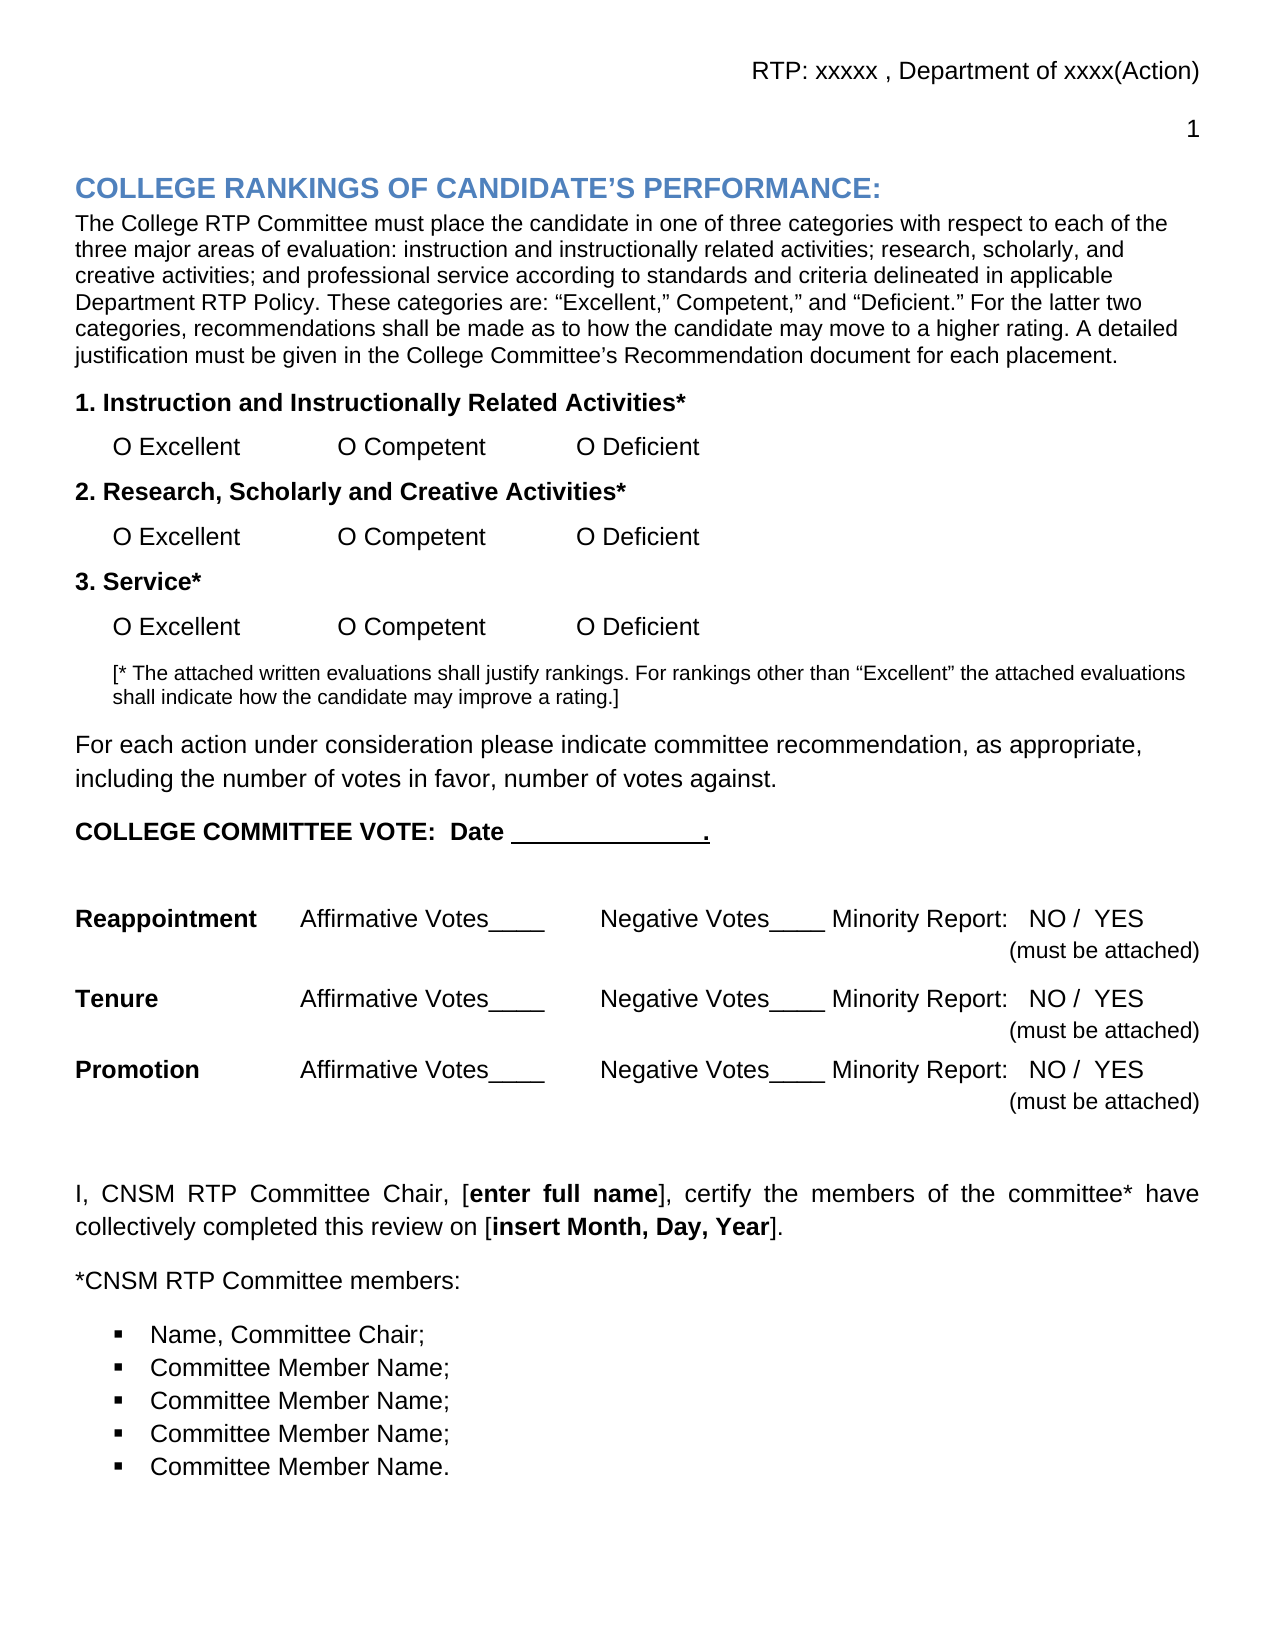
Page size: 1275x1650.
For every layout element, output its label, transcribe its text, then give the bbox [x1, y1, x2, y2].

text (must be attached) [75, 1088, 1200, 1115]
text O Excellent O Competent O Deficient [75, 526, 1200, 550]
text COLLEGE RANKINGS OF CANDIDATE’S PERFORMANCE: [75, 171, 1200, 205]
text [* The attached written evaluations shall justify rankings. For rankings other than “Excellent” the attached evaluations shall indicate how the candidate may improve a rating.] [112, 661, 1200, 708]
text COLLEGE COMMITTEE VOTE: Date . [75, 817, 1200, 846]
list Committee Member Name; [112, 1386, 1200, 1415]
list Committee Member Name. [112, 1452, 1200, 1481]
text For each action under consideration please indicate committee recommendation, as appropriate, including the number of votes in favor, number of votes against. [75, 731, 1200, 792]
text Promotion Affirmative Votes____ Negative Votes____ Minority Report: NO / YES [75, 1055, 1200, 1084]
text (must be attached) [75, 1017, 1200, 1043]
list Committee Member Name; [112, 1419, 1200, 1448]
text 1. Instruction and Instructionally Related Activities* [75, 392, 1200, 416]
text *CNSM RTP Committee members: [75, 1266, 1200, 1294]
text Reappointment Affirmative Votes____ Negative Votes____ Minority Report: NO / YES [75, 904, 1200, 933]
list Name, Committee Chair; [112, 1320, 1200, 1348]
text Tenure Affirmative Votes____ Negative Votes____ Minority Report: NO / YES [75, 984, 1200, 1013]
text I, CNSM RTP Committee Chair, [enter full name], certify the members of the committee* have collectively completed this review on [insert Month, Day, Year]. [75, 1179, 1200, 1241]
text 3. Service* [75, 571, 1200, 595]
list Committee Member Name; [112, 1353, 1200, 1382]
text O Excellent O Competent O Deficient [75, 437, 1200, 461]
text 2. Research, Scholarly and Creative Activities* [75, 481, 1200, 505]
text (must be attached) [75, 937, 1200, 963]
text The College RTP Committee must place the candidate in one of three categories with respect to each of the three major areas of evaluation: instruction and instructionally related activities; research, scholarly, and creative activities; and professional service according to standards and criteria delineated in applicable Department RTP Policy. These categories are: “Excellent,” Competent,” and “Deficient.” For the latter two categories, recommendations shall be made as to how the candidate may move to a higher rating. A detailed justification must be given in the College Committee’s Recommendation document for each placement. [75, 210, 1200, 368]
text O Excellent O Competent O Deficient [75, 616, 1200, 640]
